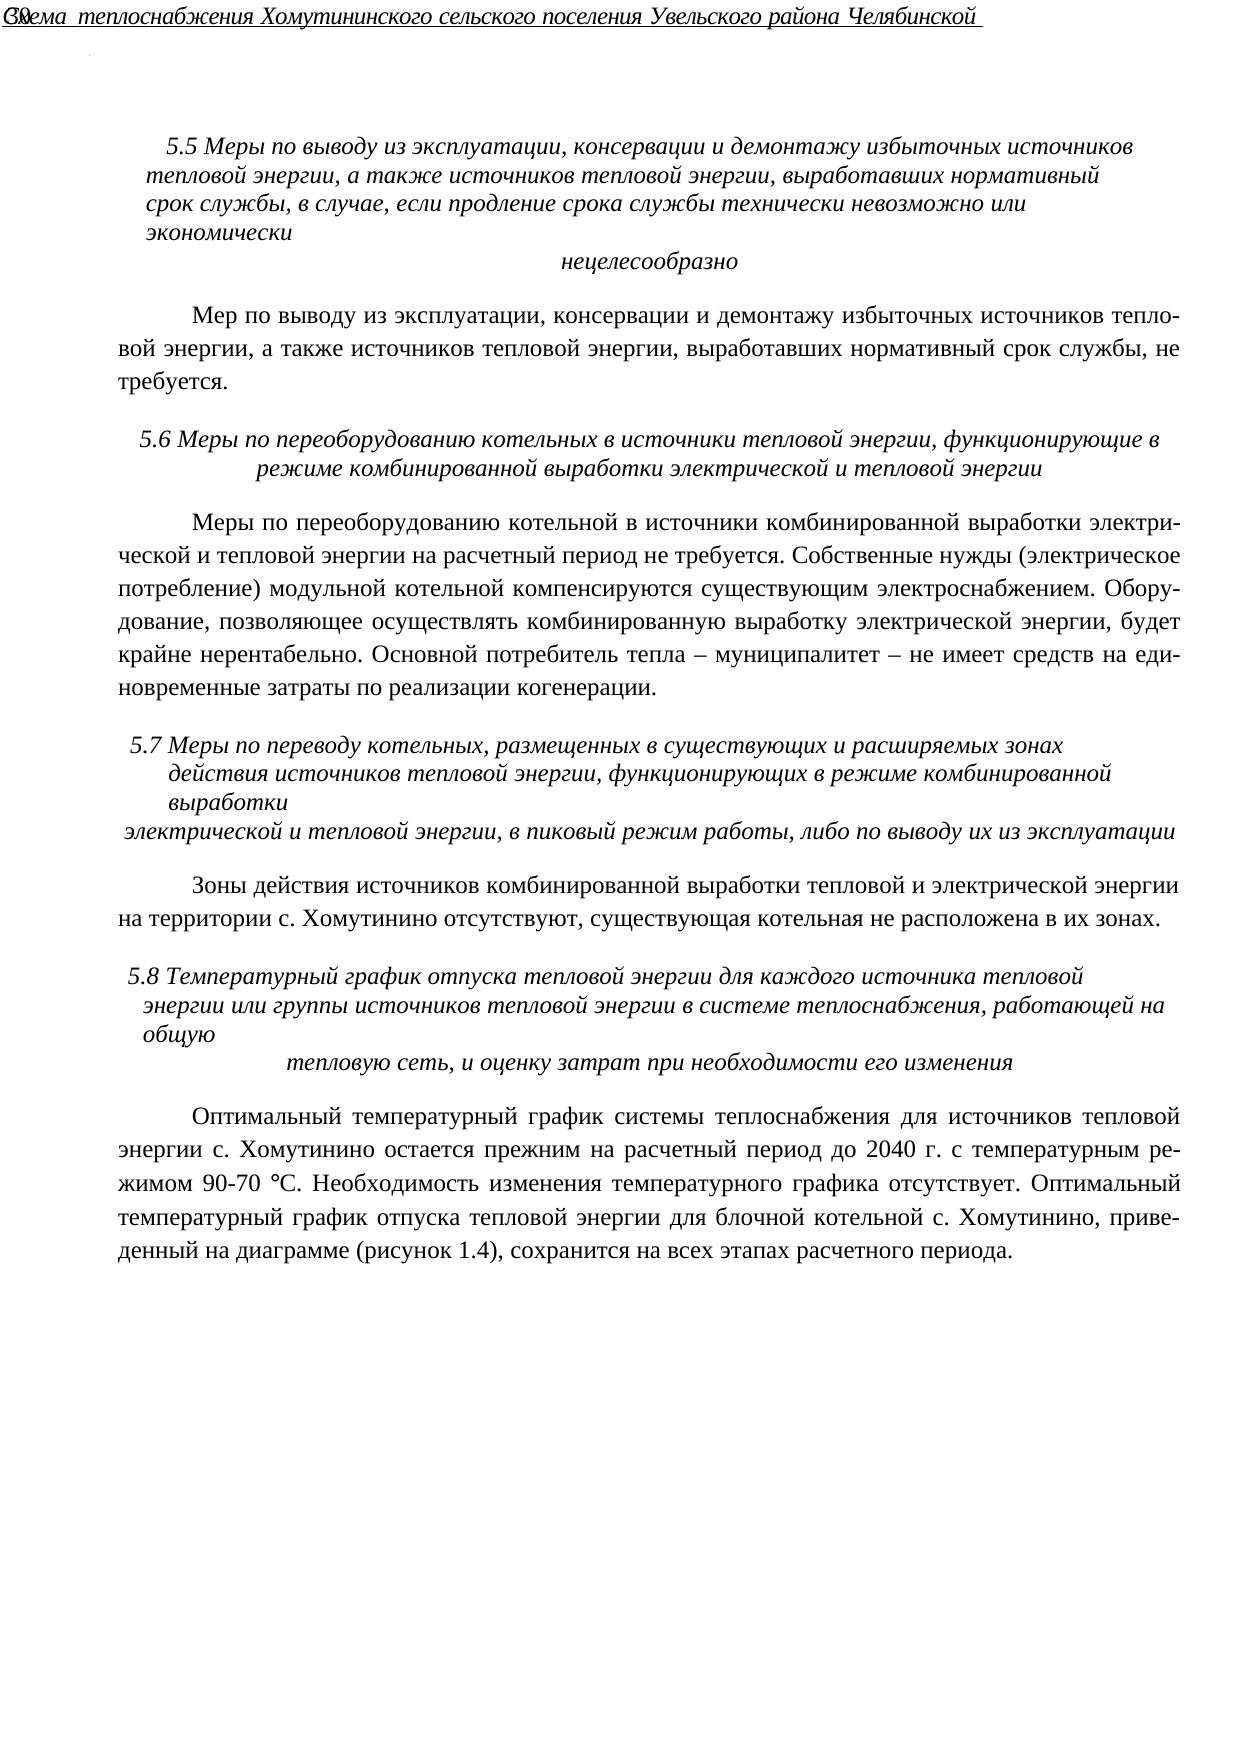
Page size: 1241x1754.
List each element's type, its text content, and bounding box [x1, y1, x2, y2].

text нецелесообразно [561, 246, 1238, 275]
text тепловую сеть, и оценку затрат при необходимости его изменения [286, 1047, 1238, 1076]
list Меры по переоборудованию котельных в источники тепловой энергии, функционирующие в режиме комбинированной выработки электрической и тепловой энергии [139, 424, 1160, 482]
text Мер по выводу из эксплуатации, консервации и демонтажу избыточных источников тепло- вой энергии, а также источников тепловой энергии, выработавших нормативный срок службы, не требуется. [118, 300, 1182, 395]
text Меры по переоборудованию котельной в источники комбинированной выработки электри- ческой и тепловой энергии на расчетный период не требуется. Собственные нужды (электрическое потребление) модульной котельной компенсируются существующим электроснабжением. Обору- дование, позволяющее осуществлять комбинированную выработку электрической энергии, будет крайне нерентабельно. Основной потребитель тепла – муниципалитет – не имеет средств на еди- новременные затраты по реализации когенерации. [118, 507, 1182, 701]
text Оптимальный температурный график системы теплоснабжения для источников тепловой энергии с. Хомутинино остается прежним на расчетный период до 2040 г. с температурным ре- жимом 90-70 °С. Необходимость изменения температурного графика отсутствует. Оптимальный температурный график отпуска тепловой энергии для блочной котельной с. Хомутинино, приве- денный на диаграмме (рисунок 1.4), сохранится на всех этапах расчетного периода. [118, 1101, 1182, 1264]
text электрической и тепловой энергии, в пиковый режим работы, либо по выводу их из эксплуатации [124, 816, 1238, 845]
list Температурный график отпуска тепловой энергии для каждого источника тепловой энергии или группы источников тепловой энергии в системе теплоснабжения, работающей на общую [128, 961, 1171, 1047]
list Меры по выводу из эксплуатации, консервации и демонтажу избыточных источников тепловой энергии, а также источников тепловой энергии, выработавших нормативный срок службы, в случае, если продление срока службы технически невозможно или экономически [146, 131, 1153, 246]
text Зоны действия источников комбинированной выработки тепловой и электрической энергии на территории с. Хомутинино отсутствуют, существующая котельная не расположена в их зонах. [118, 870, 1181, 932]
list Меры по переводу котельных, размещенных в существующих и расширяемых зонах действия источников тепловой энергии, функционирующих в режиме комбинированной выработки [130, 730, 1169, 816]
